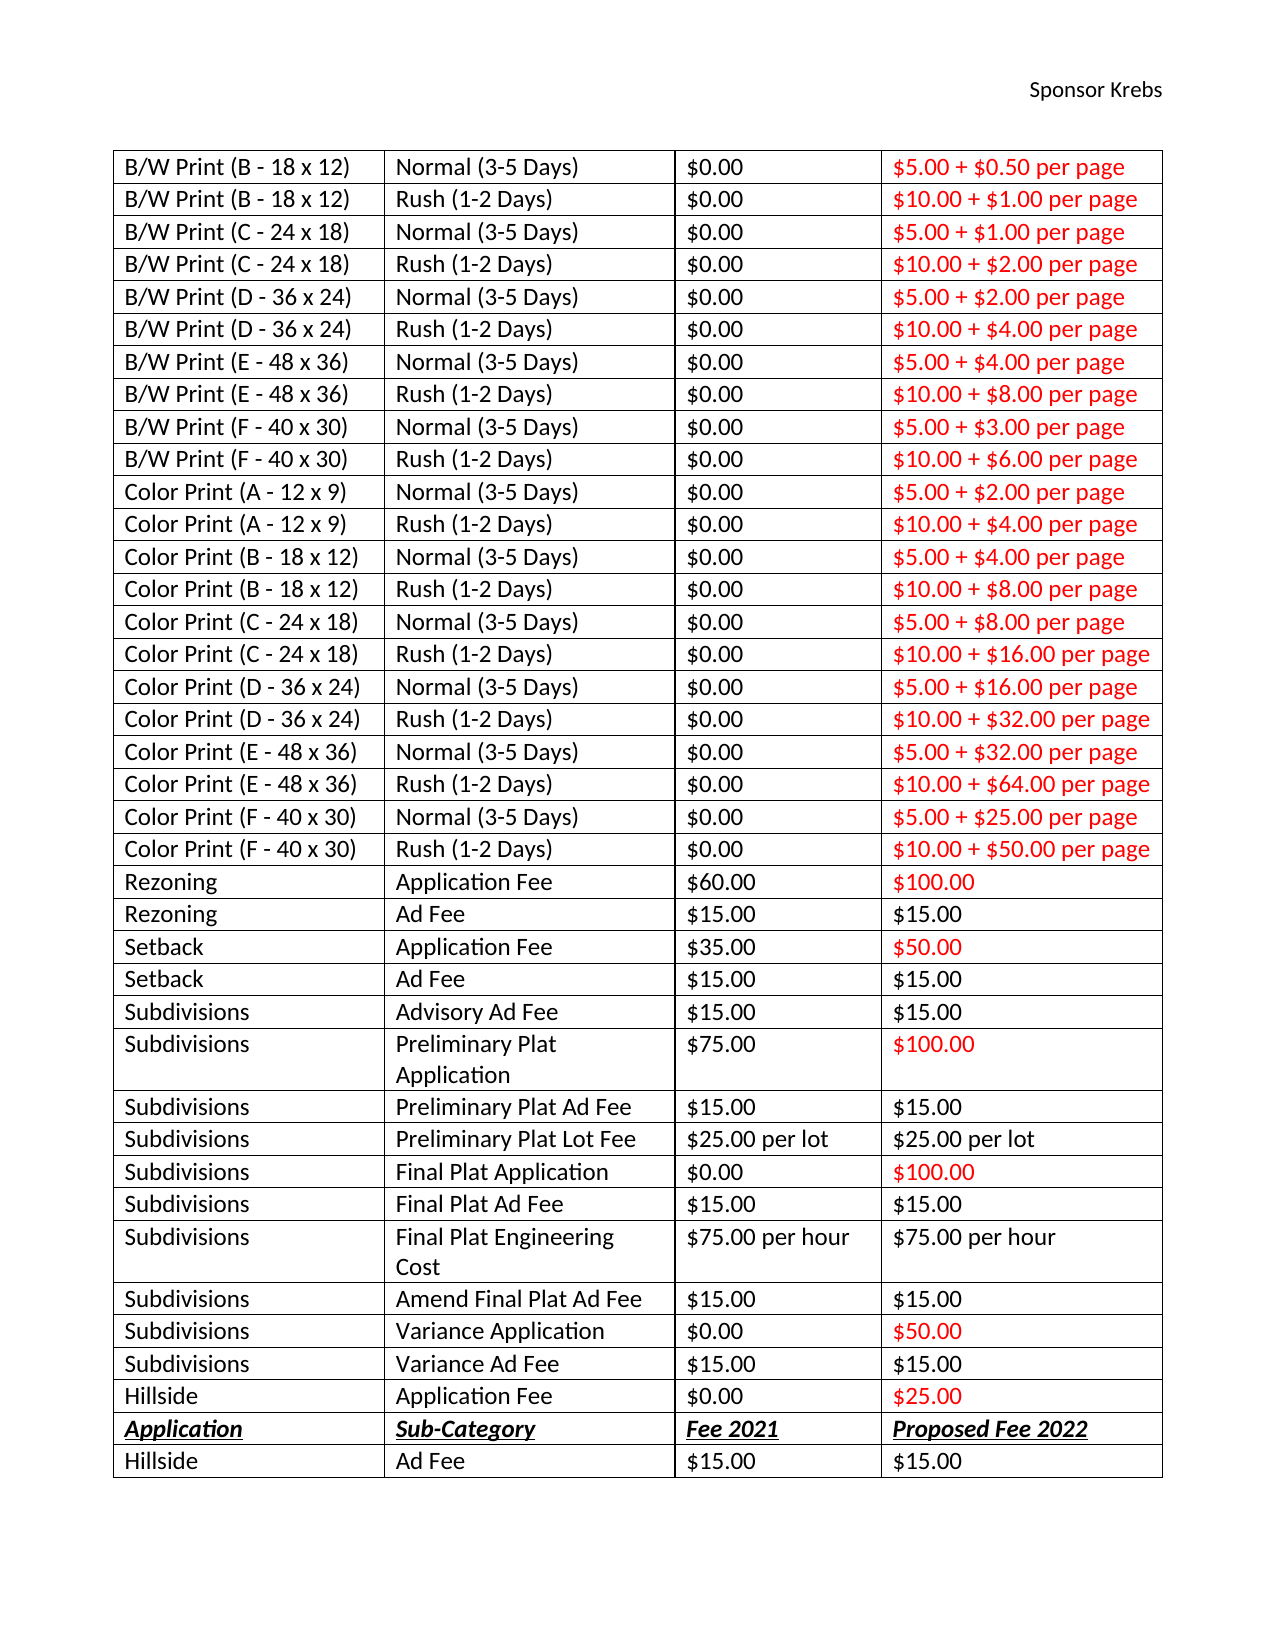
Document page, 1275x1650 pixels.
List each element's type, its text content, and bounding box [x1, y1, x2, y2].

table_cell $10.00 + $4.00 per page [882, 314, 1162, 345]
table_cell $0.00 [676, 216, 881, 247]
table_cell B/W Print (C - 24 x 18) [114, 216, 384, 247]
table_cell Normal (3-5 Days) [385, 801, 674, 832]
table_cell Rush (1-2 Days) [385, 769, 674, 800]
table_cell Rezoning [114, 866, 384, 897]
table_cell Rush (1-2 Days) [385, 509, 674, 540]
table_cell $5.00 + $25.00 per page [882, 801, 1162, 832]
table_cell $0.00 [676, 249, 881, 280]
table_cell Fee 2021 [676, 1413, 881, 1444]
table_cell $50.00 [882, 931, 1162, 962]
table_cell Color Print (B - 18 x 12) [114, 574, 384, 605]
table_cell $50.00 [882, 1315, 1162, 1347]
table_cell Color Print (F - 40 x 30) [114, 834, 384, 865]
table_cell Color Print (C - 24 x 18) [114, 606, 384, 637]
table_cell B/W Print (E - 48 x 36) [114, 346, 384, 377]
table_cell Rush (1-2 Days) [385, 314, 674, 345]
table_cell Application Fee [385, 866, 674, 897]
table_cell $15.00 [882, 899, 1162, 930]
table_cell Subdivisions [114, 1123, 384, 1154]
table_cell $100.00 [882, 1156, 1162, 1187]
table_cell B/W Print (D - 36 x 24) [114, 281, 384, 312]
table_cell Ad Fee [385, 1445, 674, 1477]
table_cell Preliminary Plat Lot Fee [385, 1123, 674, 1154]
table_cell $35.00 [676, 931, 881, 962]
table_cell Subdivisions [114, 996, 384, 1027]
table_cell Subdivisions [114, 1221, 384, 1282]
table_cell Rush (1-2 Days) [385, 379, 674, 410]
table_cell $15.00 [882, 1445, 1162, 1477]
table_cell $0.00 [676, 476, 881, 507]
table_cell $5.00 + $3.00 per page [882, 411, 1162, 442]
table_cell $15.00 [676, 1283, 881, 1314]
table_cell Ad Fee [385, 964, 674, 995]
table_cell Subdivisions [114, 1315, 384, 1347]
table_cell $15.00 [676, 1445, 881, 1477]
table_cell $10.00 + $2.00 per page [882, 249, 1162, 280]
table_cell B/W Print (E - 48 x 36) [114, 379, 384, 410]
table_cell Setback [114, 931, 384, 962]
table_cell B/W Print (F - 40 x 30) [114, 444, 384, 475]
table_cell $10.00 + $4.00 per page [882, 509, 1162, 540]
table_cell Subdivisions [114, 1029, 384, 1089]
table_cell $15.00 [882, 1283, 1162, 1314]
table_cell Normal (3-5 Days) [385, 476, 674, 507]
table_cell $25.00 [882, 1380, 1162, 1412]
table_cell $0.00 [676, 314, 881, 345]
table_cell $0.00 [676, 574, 881, 605]
table_cell $15.00 [882, 964, 1162, 995]
table_cell $0.00 [676, 379, 881, 410]
table_cell Normal (3-5 Days) [385, 216, 674, 247]
table_cell $10.00 + $16.00 per page [882, 639, 1162, 670]
table_cell Variance Ad Fee [385, 1348, 674, 1379]
table_cell $10.00 + $6.00 per page [882, 444, 1162, 475]
table_cell Variance Application [385, 1315, 674, 1347]
table_cell B/W Print (B - 18 x 12) [114, 184, 384, 215]
table_cell Rush (1-2 Days) [385, 834, 674, 865]
table_cell $5.00 + $8.00 per page [882, 606, 1162, 637]
table_cell $5.00 + $32.00 per page [882, 736, 1162, 767]
table_cell $75.00 [676, 1029, 881, 1089]
table_cell $0.00 [676, 411, 881, 442]
table_cell Rush (1-2 Days) [385, 444, 674, 475]
table_cell $0.00 [676, 834, 881, 865]
table_cell Normal (3-5 Days) [385, 411, 674, 442]
table_cell Subdivisions [114, 1283, 384, 1314]
table_cell $0.00 [676, 704, 881, 735]
table_cell $15.00 [882, 996, 1162, 1027]
table_cell $0.00 [676, 184, 881, 215]
table_cell $15.00 [676, 1091, 881, 1122]
table_cell Proposed Fee 2022 [882, 1413, 1162, 1444]
table_cell $10.00 + $8.00 per page [882, 379, 1162, 410]
table_cell $5.00 + $16.00 per page [882, 671, 1162, 702]
table_cell $5.00 + $2.00 per page [882, 281, 1162, 312]
table_cell $5.00 + $4.00 per page [882, 541, 1162, 572]
table_cell Color Print (F - 40 x 30) [114, 801, 384, 832]
table_cell $0.00 [676, 151, 881, 182]
table_cell B/W Print (F - 40 x 30) [114, 411, 384, 442]
table_cell $10.00 + $8.00 per page [882, 574, 1162, 605]
table_cell Subdivisions [114, 1156, 384, 1187]
table_cell Subdivisions [114, 1091, 384, 1122]
table_cell $0.00 [676, 736, 881, 767]
table_cell $15.00 [676, 1348, 881, 1379]
table_cell Normal (3-5 Days) [385, 151, 674, 182]
table_cell $15.00 [676, 899, 881, 930]
table_cell $10.00 + $64.00 per page [882, 769, 1162, 800]
table_cell Color Print (A - 12 x 9) [114, 509, 384, 540]
table_cell Hillside [114, 1445, 384, 1477]
table_cell Final Plat Engineering Cost [385, 1221, 674, 1282]
table_cell Final Plat Ad Fee [385, 1188, 674, 1219]
table_cell $15.00 [676, 1188, 881, 1219]
table_cell $0.00 [676, 346, 881, 377]
table_cell $0.00 [676, 606, 881, 637]
table_cell Rush (1-2 Days) [385, 704, 674, 735]
table_cell B/W Print (D - 36 x 24) [114, 314, 384, 345]
table_cell Advisory Ad Fee [385, 996, 674, 1027]
table_cell Subdivisions [114, 1188, 384, 1219]
table_cell $0.00 [676, 639, 881, 670]
table_cell $0.00 [676, 1315, 881, 1347]
table_cell Preliminary Plat Application [385, 1029, 674, 1089]
table_cell Color Print (C - 24 x 18) [114, 639, 384, 670]
table_cell $15.00 [882, 1348, 1162, 1379]
table_cell Color Print (D - 36 x 24) [114, 671, 384, 702]
table_cell Ad Fee [385, 899, 674, 930]
table_cell Amend Final Plat Ad Fee [385, 1283, 674, 1314]
table_cell $75.00 per hour [882, 1221, 1162, 1282]
table_cell $100.00 [882, 1029, 1162, 1089]
table_cell Color Print (D - 36 x 24) [114, 704, 384, 735]
table_cell $0.00 [676, 769, 881, 800]
table_cell $0.00 [676, 1380, 881, 1412]
table_cell $10.00 + $32.00 per page [882, 704, 1162, 735]
table_cell $15.00 [882, 1091, 1162, 1122]
table_cell $0.00 [676, 1156, 881, 1187]
table_cell $15.00 [882, 1188, 1162, 1219]
table_cell $10.00 + $1.00 per page [882, 184, 1162, 215]
table_cell Rush (1-2 Days) [385, 184, 674, 215]
table_cell Subdivisions [114, 1348, 384, 1379]
table_cell B/W Print (B - 18 x 12) [114, 151, 384, 182]
table_cell Normal (3-5 Days) [385, 736, 674, 767]
table_cell Normal (3-5 Days) [385, 606, 674, 637]
table_cell Rush (1-2 Days) [385, 574, 674, 605]
table_cell Application [114, 1413, 384, 1444]
table_cell Rush (1-2 Days) [385, 639, 674, 670]
table_cell Setback [114, 964, 384, 995]
table_cell Hillside [114, 1380, 384, 1412]
table_cell $5.00 + $0.50 per page [882, 151, 1162, 182]
table_cell $5.00 + $1.00 per page [882, 216, 1162, 247]
table_cell $75.00 per hour [676, 1221, 881, 1282]
table_cell $60.00 [676, 866, 881, 897]
table_cell $0.00 [676, 671, 881, 702]
table_cell $0.00 [676, 444, 881, 475]
table_cell Application Fee [385, 1380, 674, 1412]
table_cell Color Print (E - 48 x 36) [114, 769, 384, 800]
table_cell $0.00 [676, 541, 881, 572]
table_cell $25.00 per lot [882, 1123, 1162, 1154]
table_cell Color Print (A - 12 x 9) [114, 476, 384, 507]
table_cell $0.00 [676, 281, 881, 312]
table_cell B/W Print (C - 24 x 18) [114, 249, 384, 280]
table_cell Normal (3-5 Days) [385, 671, 674, 702]
table_cell Sub-Category [385, 1413, 674, 1444]
table_cell Rush (1-2 Days) [385, 249, 674, 280]
table_cell Rezoning [114, 899, 384, 930]
table_cell Preliminary Plat Ad Fee [385, 1091, 674, 1122]
table_cell Color Print (B - 18 x 12) [114, 541, 384, 572]
table_cell Normal (3-5 Days) [385, 346, 674, 377]
table_cell Color Print (E - 48 x 36) [114, 736, 384, 767]
table_cell Application Fee [385, 931, 674, 962]
table_cell $0.00 [676, 801, 881, 832]
table_cell $25.00 per lot [676, 1123, 881, 1154]
table_cell Normal (3-5 Days) [385, 281, 674, 312]
table_cell $0.00 [676, 509, 881, 540]
table_cell Final Plat Application [385, 1156, 674, 1187]
table_cell $5.00 + $4.00 per page [882, 346, 1162, 377]
table_cell $15.00 [676, 964, 881, 995]
table_cell $15.00 [676, 996, 881, 1027]
table_cell $5.00 + $2.00 per page [882, 476, 1162, 507]
table_cell Normal (3-5 Days) [385, 541, 674, 572]
table_cell $100.00 [882, 866, 1162, 897]
table_cell $10.00 + $50.00 per page [882, 834, 1162, 865]
